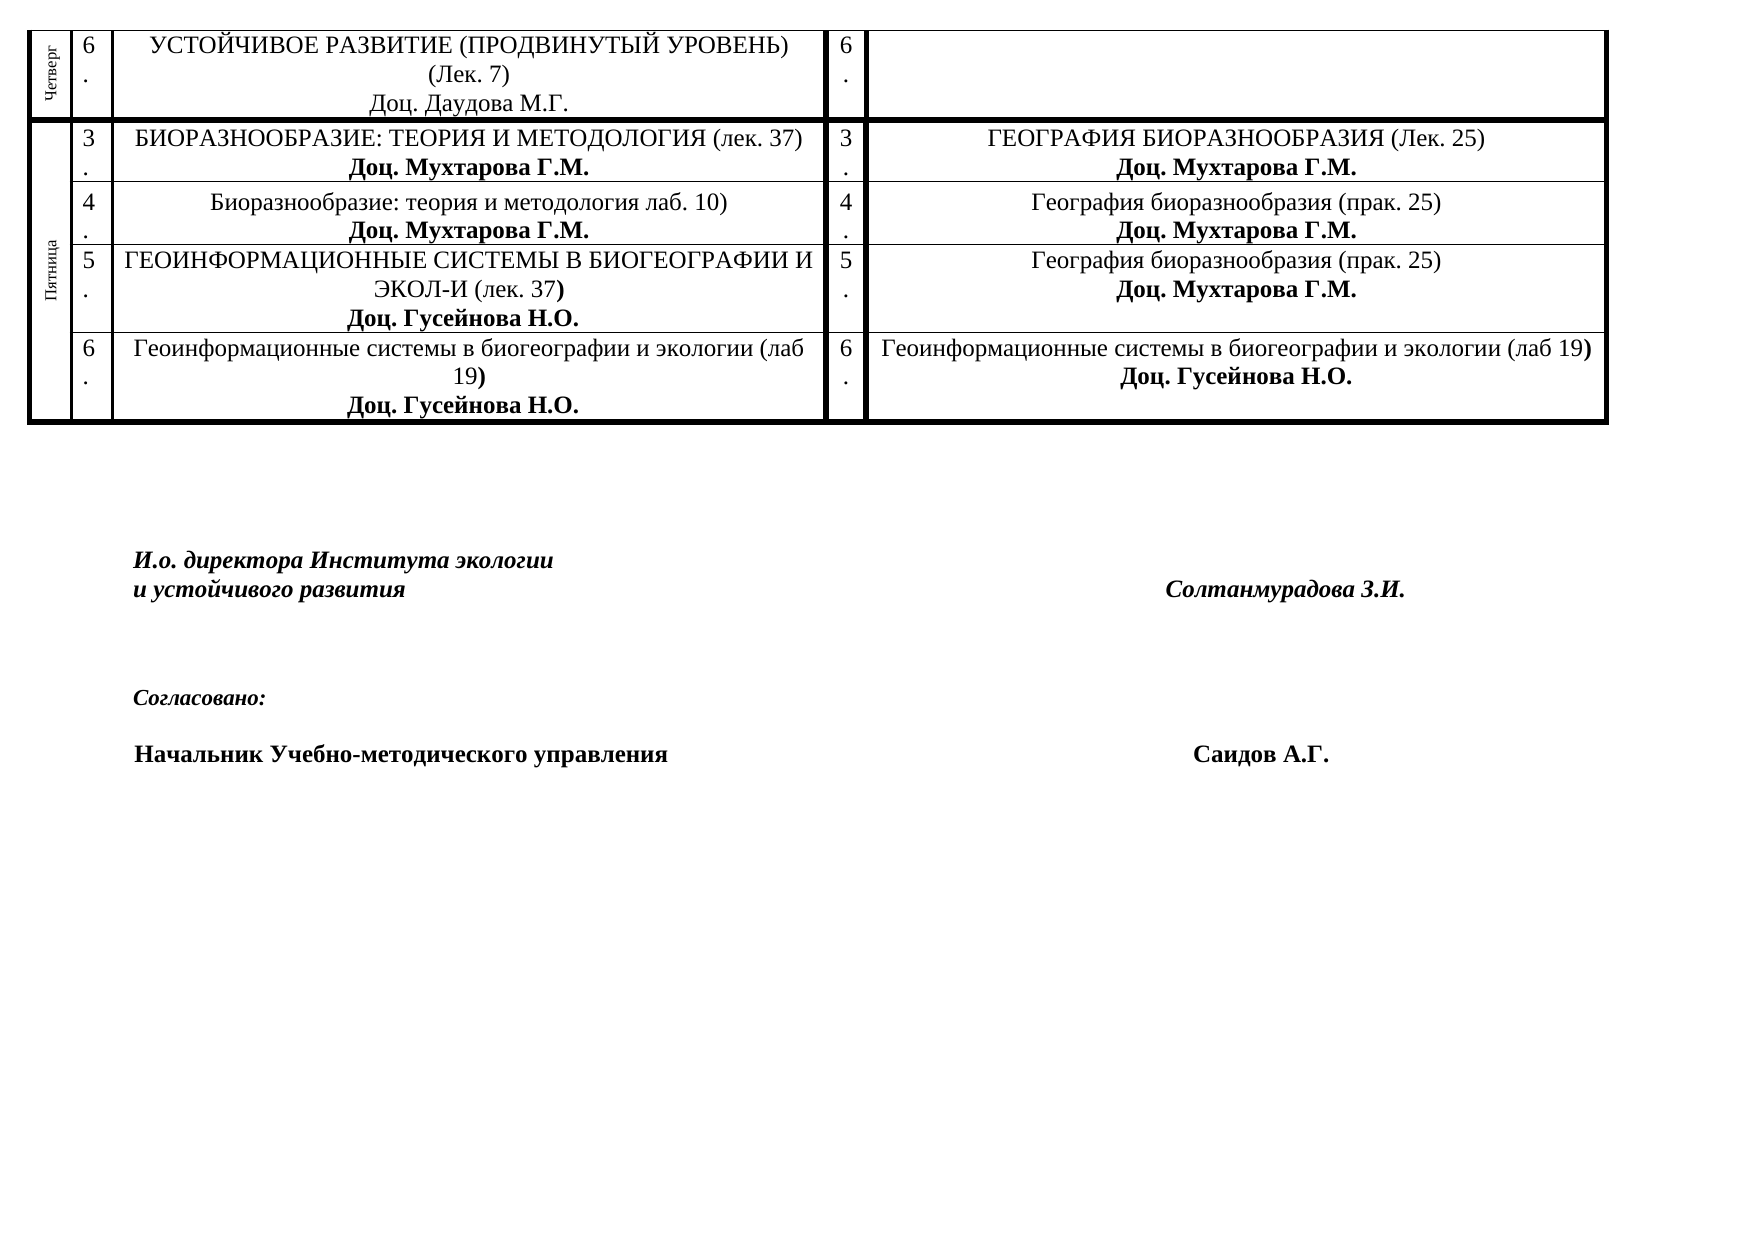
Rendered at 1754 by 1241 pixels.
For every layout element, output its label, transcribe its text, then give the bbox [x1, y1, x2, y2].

table_cell 5. [73, 245, 111, 332]
table_cell 6. [829, 333, 863, 419]
table_cell География биоразнообразия (прак. 25) Доц. Мухтарова Г.М. [869, 182, 1604, 244]
table_cell БИОРАЗНООБРАЗИЕ: ТЕОРИЯ И МЕТОДОЛОГИЯ (лек. 37) Доц. Мухтарова Г.М. [114, 123, 823, 181]
table_cell Пятница [32, 123, 70, 419]
table_cell [869, 31, 1604, 117]
table_cell ГЕОИНФОРМАЦИОННЫЕ СИСТЕМЫ В БИОГЕОГРАФИИ И ЭКОЛ-И (лек. 37) Доц. Гусейнова Н.О. [114, 245, 823, 332]
table_cell 6. [73, 31, 111, 117]
table_cell 4. [829, 182, 863, 244]
table_cell УСТОЙЧИВОЕ РАЗВИТИЕ (ПРОДВИНУТЫЙ УРОВЕНЬ) (Лек. 7) Доц. Даудова М.Г. [114, 31, 823, 117]
table_cell 6. [829, 31, 864, 117]
table_cell Геоинформационные системы в биогеографии и экологии (лаб 19) Доц. Гусейнова Н.О. [114, 333, 823, 419]
table_cell 3. [829, 123, 863, 181]
table_cell 4. [73, 182, 111, 244]
text Согласовано: [59, 684, 1636, 711]
text и устойчивого развития Солтанмурадова З.И. [59, 574, 1636, 603]
text И.о. директора Института экологии [59, 546, 1636, 574]
table_cell География биоразнообразия (прак. 25) Доц. Мухтарова Г.М. [869, 245, 1604, 332]
table_cell 5. [829, 245, 863, 332]
table_cell Геоинформационные системы в биогеографии и экологии (лаб 19) Доц. Гусейнова Н.О. [869, 333, 1604, 419]
table_cell 3. [73, 123, 111, 181]
text Начальник Учебно-методического управления Саидов А.Г. [59, 739, 1636, 768]
table_cell Биоразнообразие: теория и методология лаб. 10) Доц. Мухтарова Г.М. [114, 182, 823, 244]
table_cell ГЕОГРАФИЯ БИОРАЗНООБРАЗИЯ (Лек. 25) Доц. Мухтарова Г.М. [869, 123, 1604, 181]
table_cell 6. [73, 333, 111, 419]
